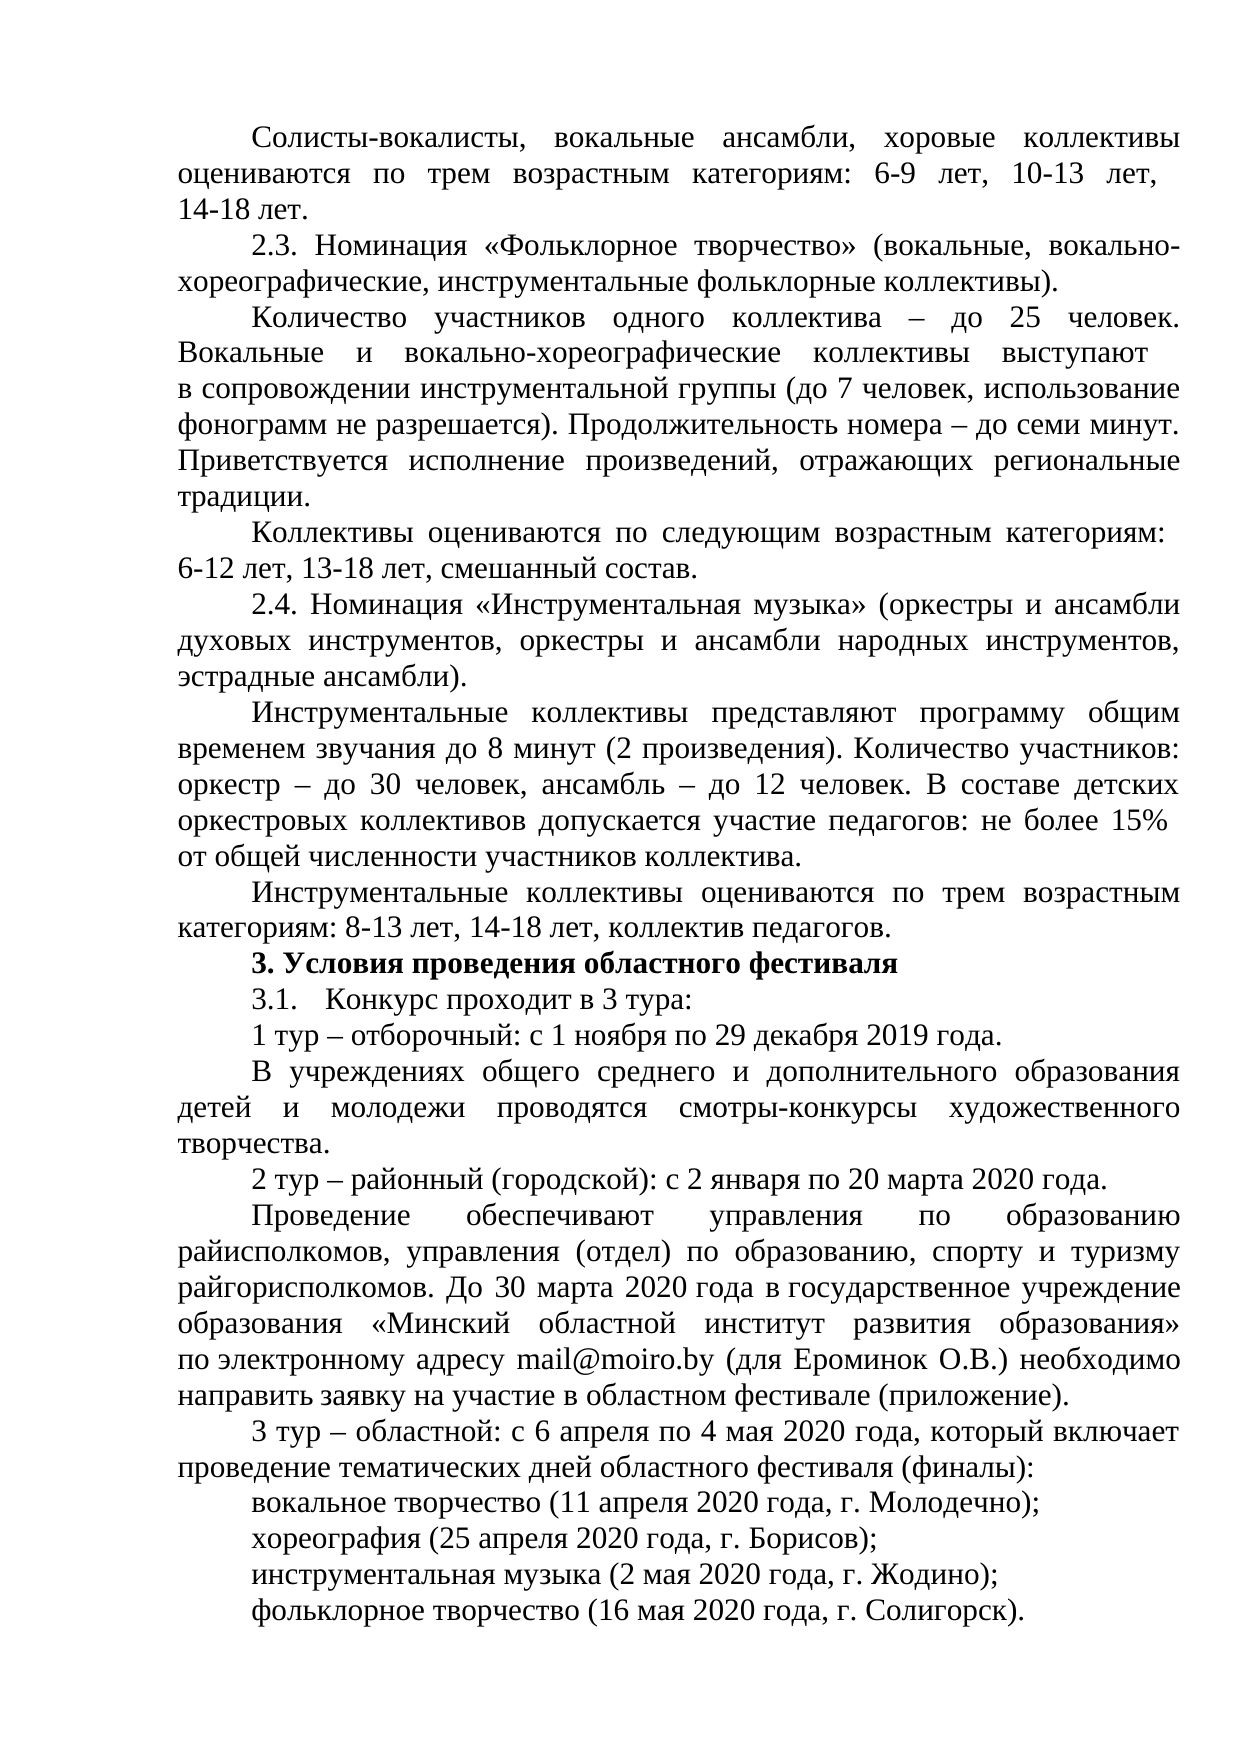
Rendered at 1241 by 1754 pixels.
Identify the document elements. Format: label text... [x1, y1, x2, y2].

text Инструментальные коллективы представляют программу общим временем звучания до 8 минут (2 произведения). Количество участников: оркестр – до 30 человек, ансамбль – до 12 человек. В составе детских оркестровых коллективов допускается участие педагогов: не более 15% от общей численности участников коллектива. [177, 693, 1181, 873]
text фольклорное творчество (16 мая 2020 года, г. Солигорск). [177, 1592, 1181, 1627]
text 2.3. Номинация «Фольклорное творчество» (вокальные, вокально-хореографические, инструментальные фольклорные коллективы). [177, 226, 1181, 298]
text 1 тур – отборочный: с 1 ноября по 29 декабря 2019 года. [177, 1017, 1181, 1052]
text Инструментальные коллективы оцениваются по трем возрастным категориям: 8-13 лет, 14-18 лет, коллектив педагогов. [177, 873, 1181, 945]
text 3 тур – областной: с 6 апреля по 4 мая 2020 года, который включает проведение тематических дней областного фестиваля (финалы): [177, 1412, 1181, 1484]
text 2.4. Номинация «Инструментальная музыка» (оркестры и ансамбли духовых инструментов, оркестры и ансамбли народных инструментов, эстрадные ансамбли). [177, 585, 1181, 693]
text хореография (25 апреля 2020 года, г. Борисов); [177, 1520, 1181, 1556]
text Солисты-вокалисты, вокальные ансамбли, хоровые коллективы оцениваются по трем возрастным категориям: 6-9 лет, 10-13 лет, 14-18 лет. [177, 118, 1181, 226]
text 3.1. Конкурс проходит в 3 тура: [177, 981, 1181, 1017]
text инструментальная музыка (2 мая 2020 года, г. Жодино); [177, 1556, 1181, 1592]
text 3. Условия проведения областного фестиваля [177, 945, 1181, 981]
text Проведение обеспечивают управления по образованию райисполкомов, управления (отдел) по образованию, спорту и туризму райгорисполкомов. До 30 марта 2020 года в государственное учреждение образования «Минский областной институт развития образования» по электронному адресу mail@moiro.by (для Ероминок О.В.) необходимо направить заявку на участие в областном фестивале (приложение). [177, 1196, 1181, 1412]
text вокальное творчество (11 апреля 2020 года, г. Молодечно); [177, 1484, 1181, 1520]
text Коллективы оцениваются по следующим возрастным категориям: 6-12 лет, 13-18 лет, смешанный состав. [177, 513, 1181, 585]
text 2 тур – районный (городской): с 2 января по 20 марта 2020 года. [177, 1160, 1181, 1196]
text Количество участников одного коллектива – до 25 человек. Вокальные и вокально-хореографические коллективы выступают в сопровождении инструментальной группы (до 7 человек, использование фонограмм не разрешается). Продолжительность номера – до семи минут. Приветствуется исполнение произведений, отражающих региональные традиции. [177, 298, 1181, 513]
text В учреждениях общего среднего и дополнительного образования детей и молодежи проводятся смотры-конкурсы художественного творчества. [177, 1052, 1181, 1160]
